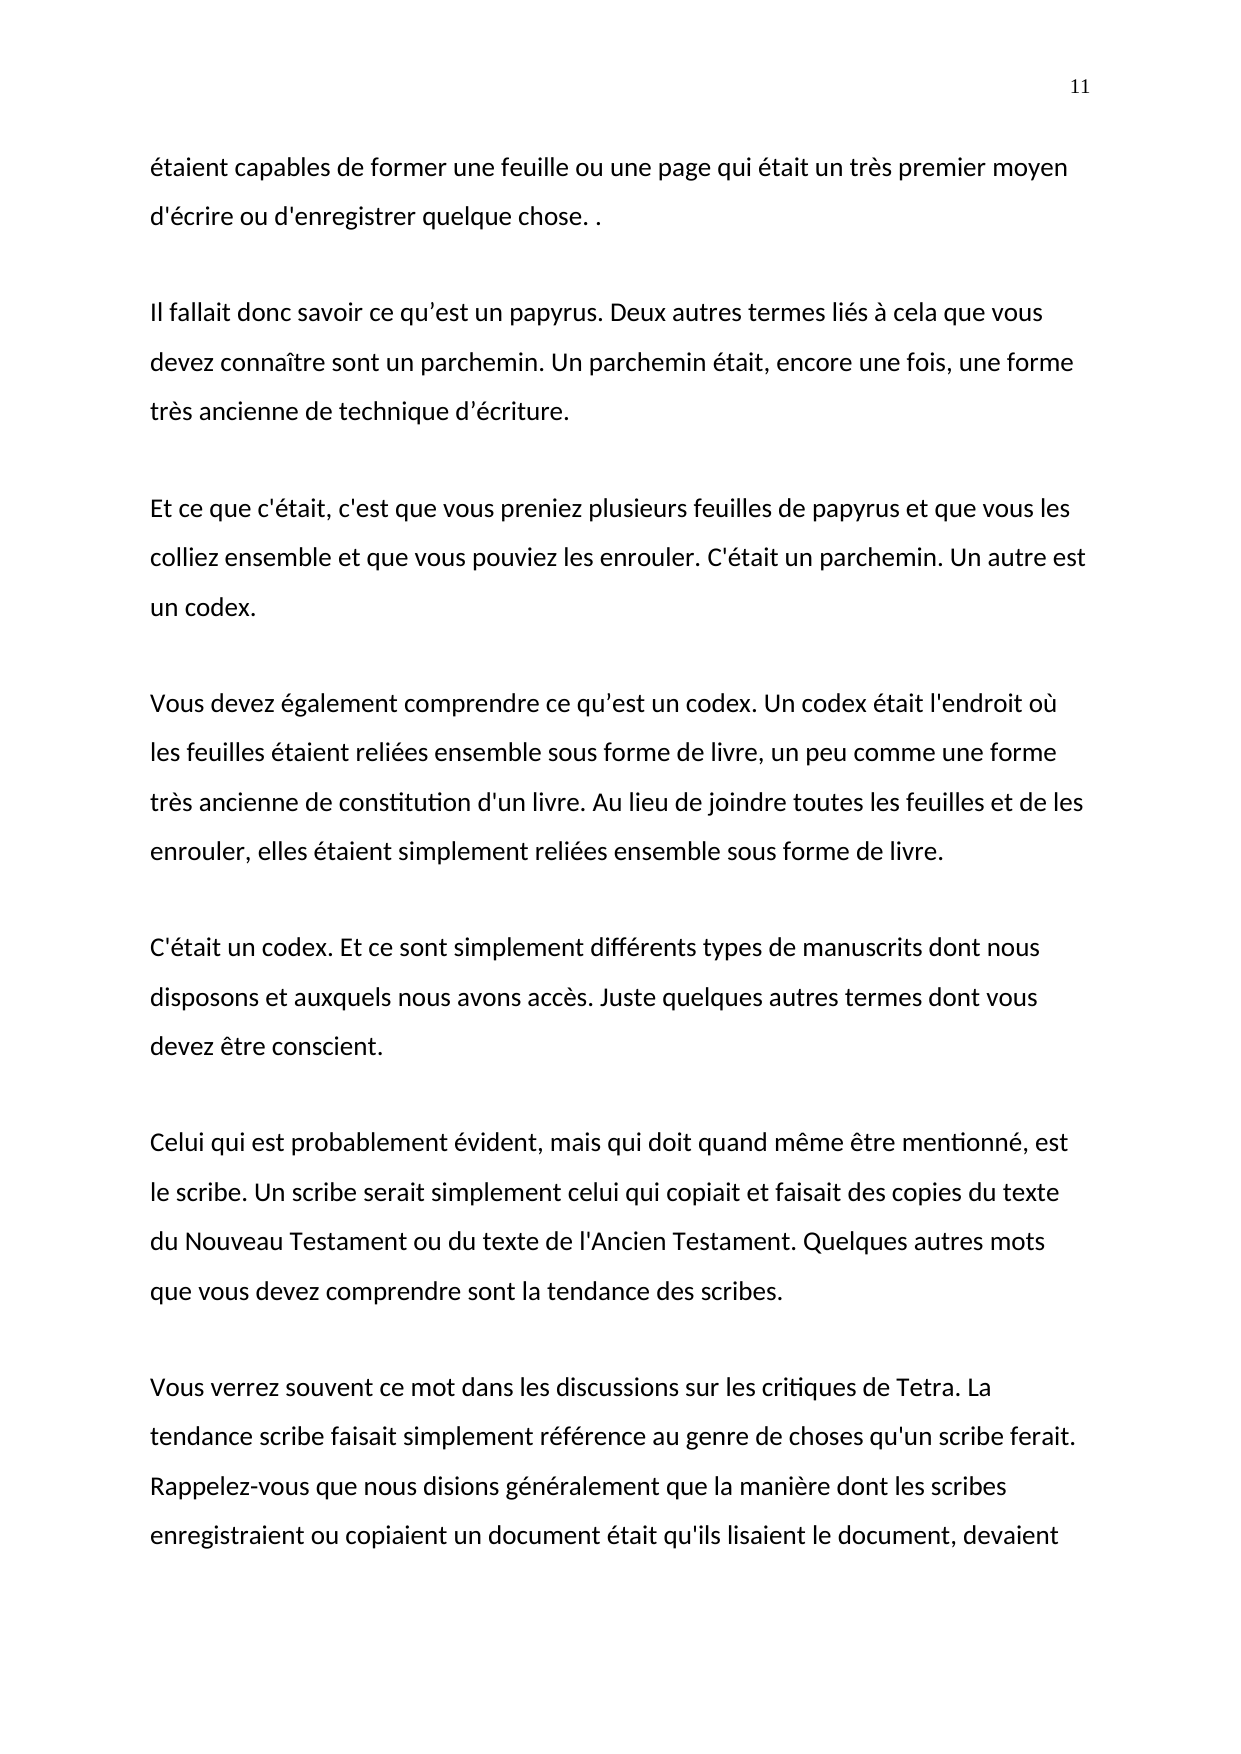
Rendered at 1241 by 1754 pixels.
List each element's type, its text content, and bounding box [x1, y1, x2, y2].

text Et ce que c'était, c'est que vous preniez plusieurs feuilles de papyrus et que vous les colliez ensemble et que vous pouviez les enrouler. C'était un parchemin. Un autre est un codex. [150, 491, 1090, 623]
text Il fallait donc savoir ce qu’est un papyrus. Deux autres termes liés à cela que vous devez connaître sont un parchemin. Un parchemin était, encore une fois, une forme très ancienne de technique d’écriture. [150, 296, 1090, 428]
text C'était un codex. Et ce sont simplement différents types de manuscrits dont nous disposons et auxquels nous avons accès. Juste quelques autres termes dont vous devez être conscient. [150, 930, 1090, 1062]
text Vous devez également comprendre ce qu’est un codex. Un codex était l'endroit où les feuilles étaient reliées ensemble sous forme de livre, un peu comme une forme très ancienne de constitution d'un livre. Au lieu de joindre toutes les feuilles et de les enrouler, elles étaient simplement reliées ensemble sous forme de livre. [150, 686, 1090, 867]
text Celui qui est probablement évident, mais qui doit quand même être mentionné, est le scribe. Un scribe serait simplement celui qui copiait et faisait des copies du texte du Nouveau Testament ou du texte de l'Ancien Testament. Quelques autres mots que vous devez comprendre sont la tendance des scribes. [150, 1126, 1090, 1307]
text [150, 1370, 1090, 1552]
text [150, 150, 1090, 232]
